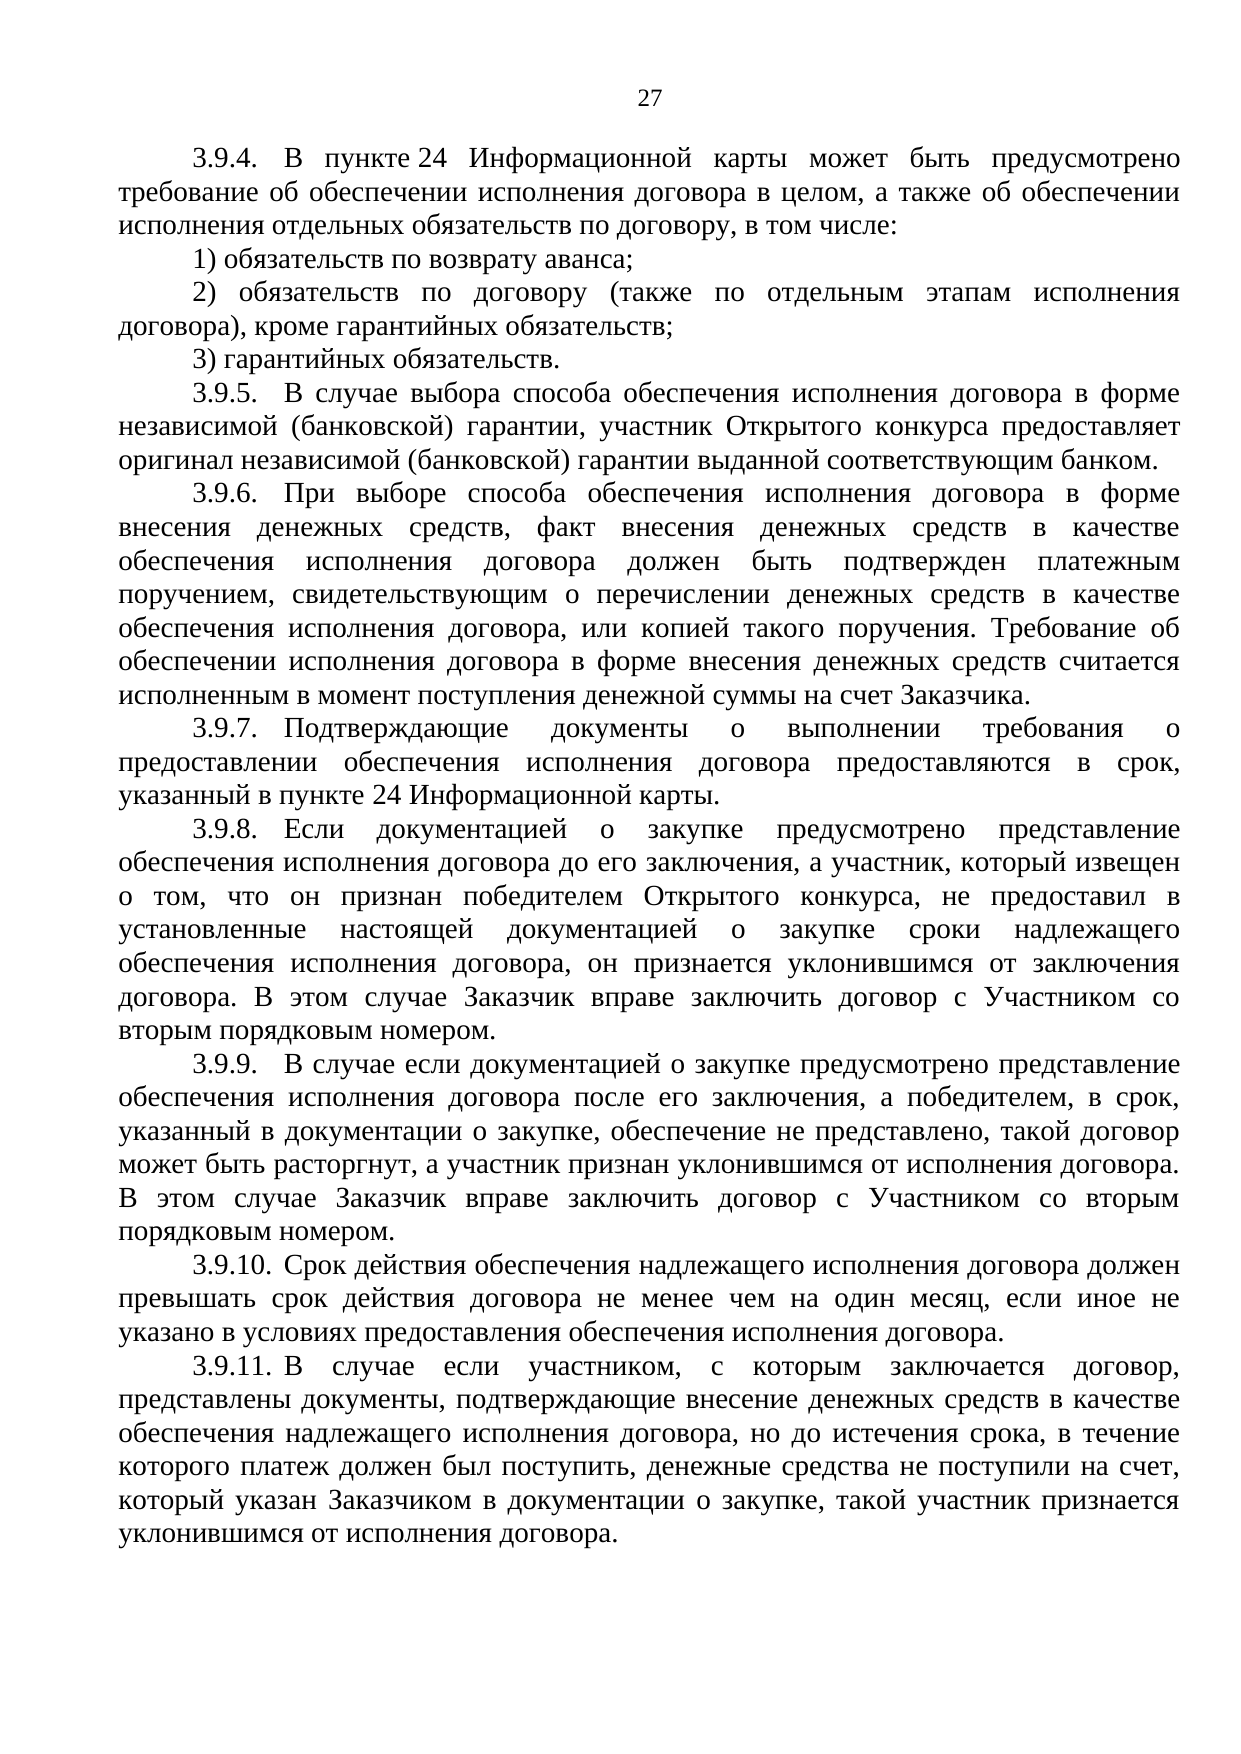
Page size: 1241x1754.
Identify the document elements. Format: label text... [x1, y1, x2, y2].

list В случае выбора способа обеспечения исполнения договора в форме независимой (банковской) гарантии, участник Открытого конкурса предоставляет оригинал независимой (банковской) гарантии выданной соответствующим банком. [118, 375, 1181, 476]
list В пункте 24 Информационной карты может быть предусмотрено требование об обеспечении исполнения договора в целом, а также об обеспечении исполнения отдельных обязательств по договору, в том числе: [118, 140, 1181, 241]
list 2) обязательств по договору (также по отдельным этапам исполнения договора), кроме гарантийных обязательств; [118, 274, 1181, 341]
list 3) гарантийных обязательств. [118, 341, 1181, 375]
list В случае если участником, с которым заключается договор, представлены документы, подтверждающие внесение денежных средств в качестве обеспечения надлежащего исполнения договора, но до истечения срока, в течение которого платеж должен был поступить, денежные средства не поступили на счет, который указан Заказчиком в документации о закупке, такой участник признается уклонившимся от исполнения договора. [118, 1348, 1181, 1549]
list Срок действия обеспечения надлежащего исполнения договора должен превышать срок действия договора не менее чем на один месяц, если иное не указано в условиях предоставления обеспечения исполнения договора. [118, 1247, 1181, 1348]
list При выборе способа обеспечения исполнения договора в форме внесения денежных средств, факт внесения денежных средств в качестве обеспечения исполнения договора должен быть подтвержден платежным поручением, свидетельствующим о перечислении денежных средств в качестве обеспечения исполнения договора, или копией такого поручения. Требование об обеспечении исполнения договора в форме внесения денежных средств считается исполненным в момент поступления денежной суммы на счет Заказчика. [118, 476, 1181, 710]
list В случае если документацией о закупке предусмотрено представление обеспечения исполнения договора после его заключения, а победителем, в срок, указанный в документации о закупке, обеспечение не представлено, такой договор может быть расторгнут, а участник признан уклонившимся от исполнения договора. В этом случае Заказчик вправе заключить договор с Участником со вторым порядковым номером. [118, 1046, 1181, 1247]
list 1) обязательств по возврату аванса; [118, 241, 1181, 274]
list Подтверждающие документы о выполнении требования о предоставлении обеспечения исполнения договора предоставляются в срок, указанный в пункте 24 Информационной карты. [118, 710, 1181, 811]
list Если документацией о закупке предусмотрено представление обеспечения исполнения договора до его заключения, а участник, который извещен о том, что он признан победителем Открытого конкурса, не предоставил в установленные настоящей документацией о закупке сроки надлежащего обеспечения исполнения договора, он признается уклонившимся от заключения договора. В этом случае Заказчик вправе заключить договор с Участником со вторым порядковым номером. [118, 811, 1181, 1046]
